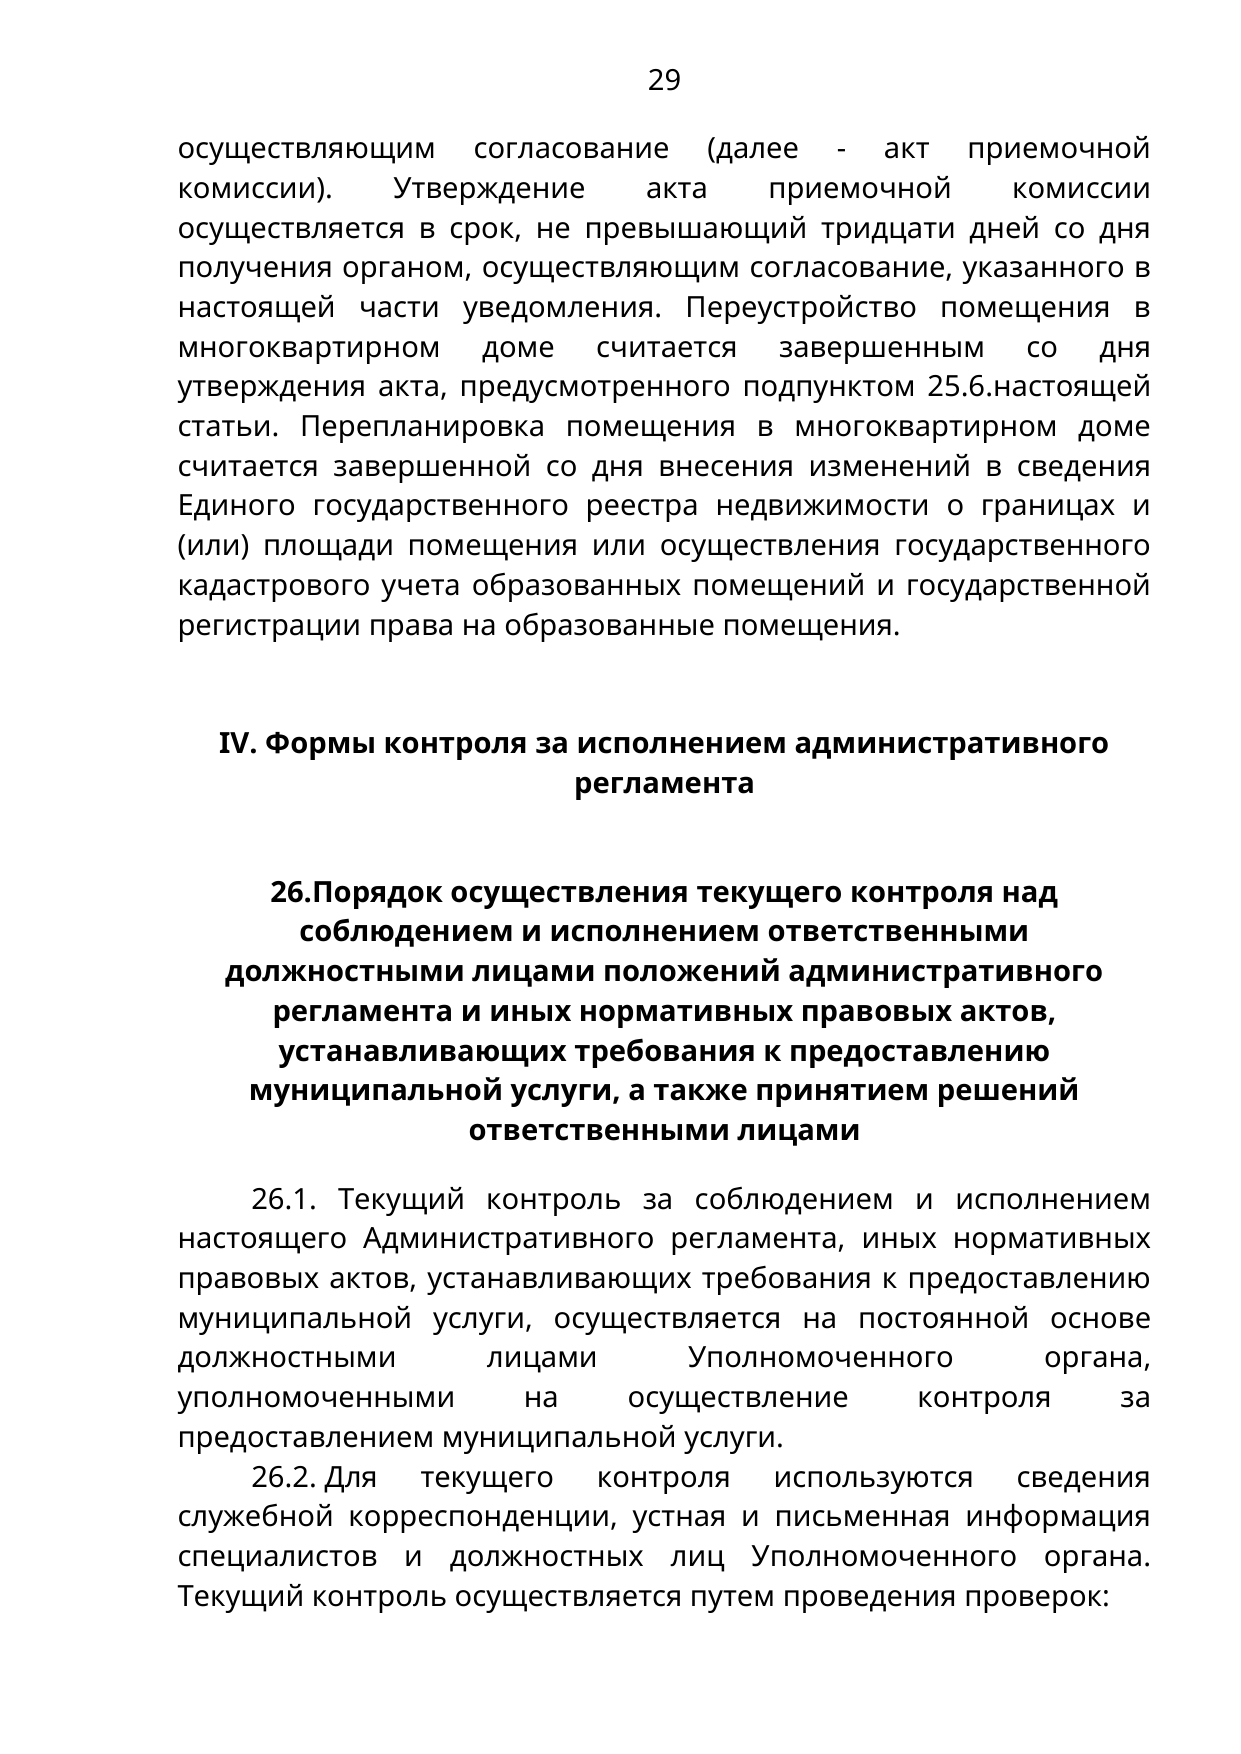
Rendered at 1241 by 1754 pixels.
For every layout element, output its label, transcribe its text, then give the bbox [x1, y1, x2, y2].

text 26.2. Для текущего контроля используются сведения служебной корреспонденции, устная и письменная информация специалистов и должностных лиц Уполномоченного органа. Текущий контроль осуществляется путем проведения проверок: [177, 1456, 1152, 1614]
text 26.1. Текущий контроль за соблюдением и исполнением настоящего Административного регламента, иных нормативных правовых актов, устанавливающих требования к предоставлению муниципальной услуги, осуществляется на постоянной основе должностными лицами Уполномоченного органа, уполномоченными на осуществление контроля за предоставлением муниципальной услуги. [177, 1178, 1152, 1456]
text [177, 127, 1152, 643]
text IV. Формы контроля за исполнением административного регламента [177, 723, 1152, 802]
text 26.Порядок осуществления текущего контроля над соблюдением и исполнением ответственными должностными лицами положений административного регламента и иных нормативных правовых актов, устанавливающих требования к предоставлению муниципальной услуги, а также принятием решений ответственными лицами [177, 871, 1152, 1149]
